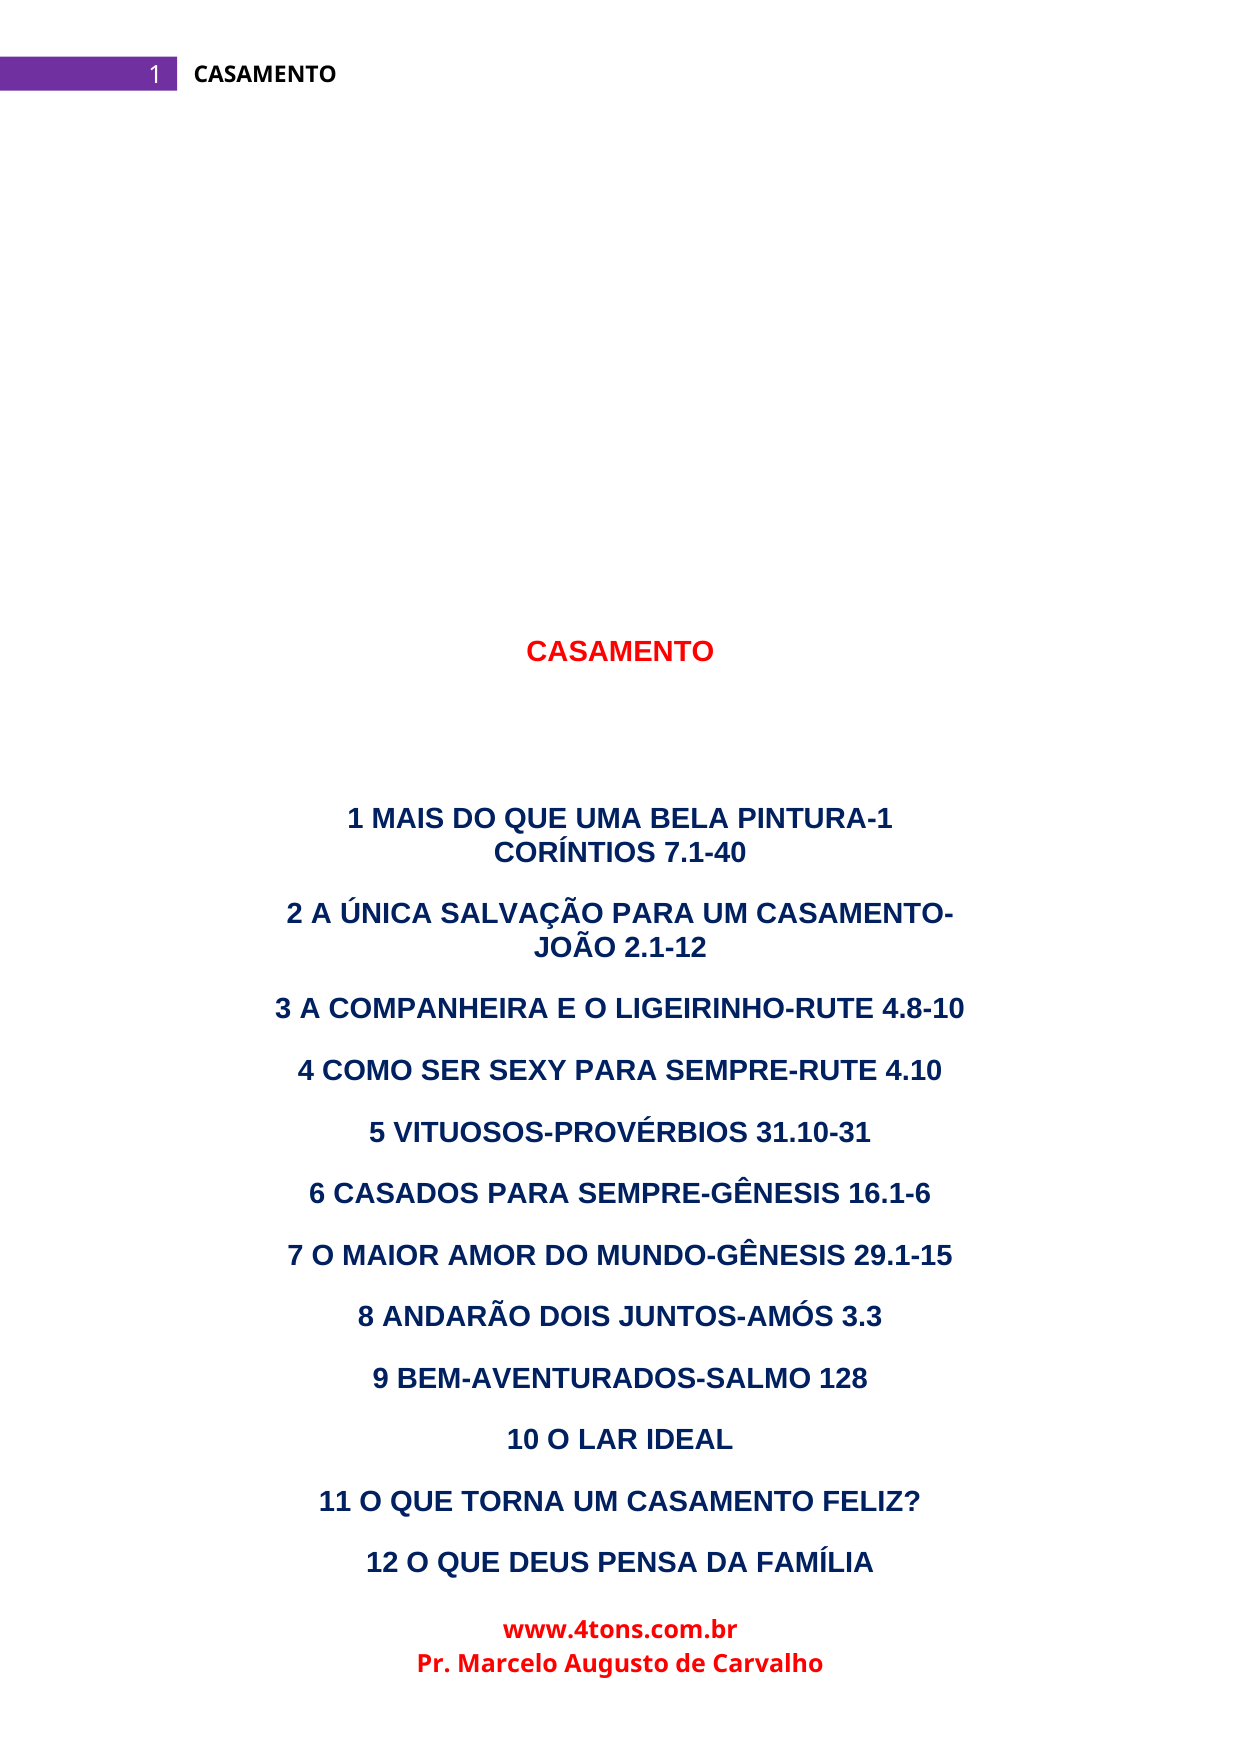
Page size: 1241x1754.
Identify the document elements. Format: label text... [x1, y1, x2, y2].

text 10 O LAR IDEAL [266, 1422, 974, 1456]
text 12 O QUE DEUS PENSA DA FAMÍLIA [266, 1546, 974, 1579]
text 7 O MAIOR AMOR DO MUNDO-GÊNESIS 29.1-15 [266, 1238, 974, 1271]
text 11 O QUE TORNA UM CASAMENTO FELIZ? [266, 1484, 974, 1517]
text 3 A COMPANHEIRA E O LIGEIRINHO-RUTE 4.8-10 [266, 991, 974, 1025]
text 2 A ÚNICA SALVAÇÃO PARA UM CASAMENTO-JOÃO 2.1-12 [266, 896, 974, 963]
text 1 MAIS DO QUE UMA BELA PINTURA-1 CORÍNTIOS 7.1-40 [266, 801, 974, 868]
text 4 COMO SER SEXY PARA SEMPRE-RUTE 4.10 [266, 1053, 974, 1087]
text CASAMENTO [266, 634, 974, 667]
text 6 CASADOS PARA SEMPRE-GÊNESIS 16.1-6 [266, 1176, 974, 1210]
text 5 VITUOSOS-PROVÉRBIOS 31.10-31 [266, 1114, 974, 1148]
text 8 ANDARÃO DOIS JUNTOS-AMÓS 3.3 [266, 1299, 974, 1333]
text 9 BEM-AVENTURADOS-SALMO 128 [266, 1361, 974, 1394]
